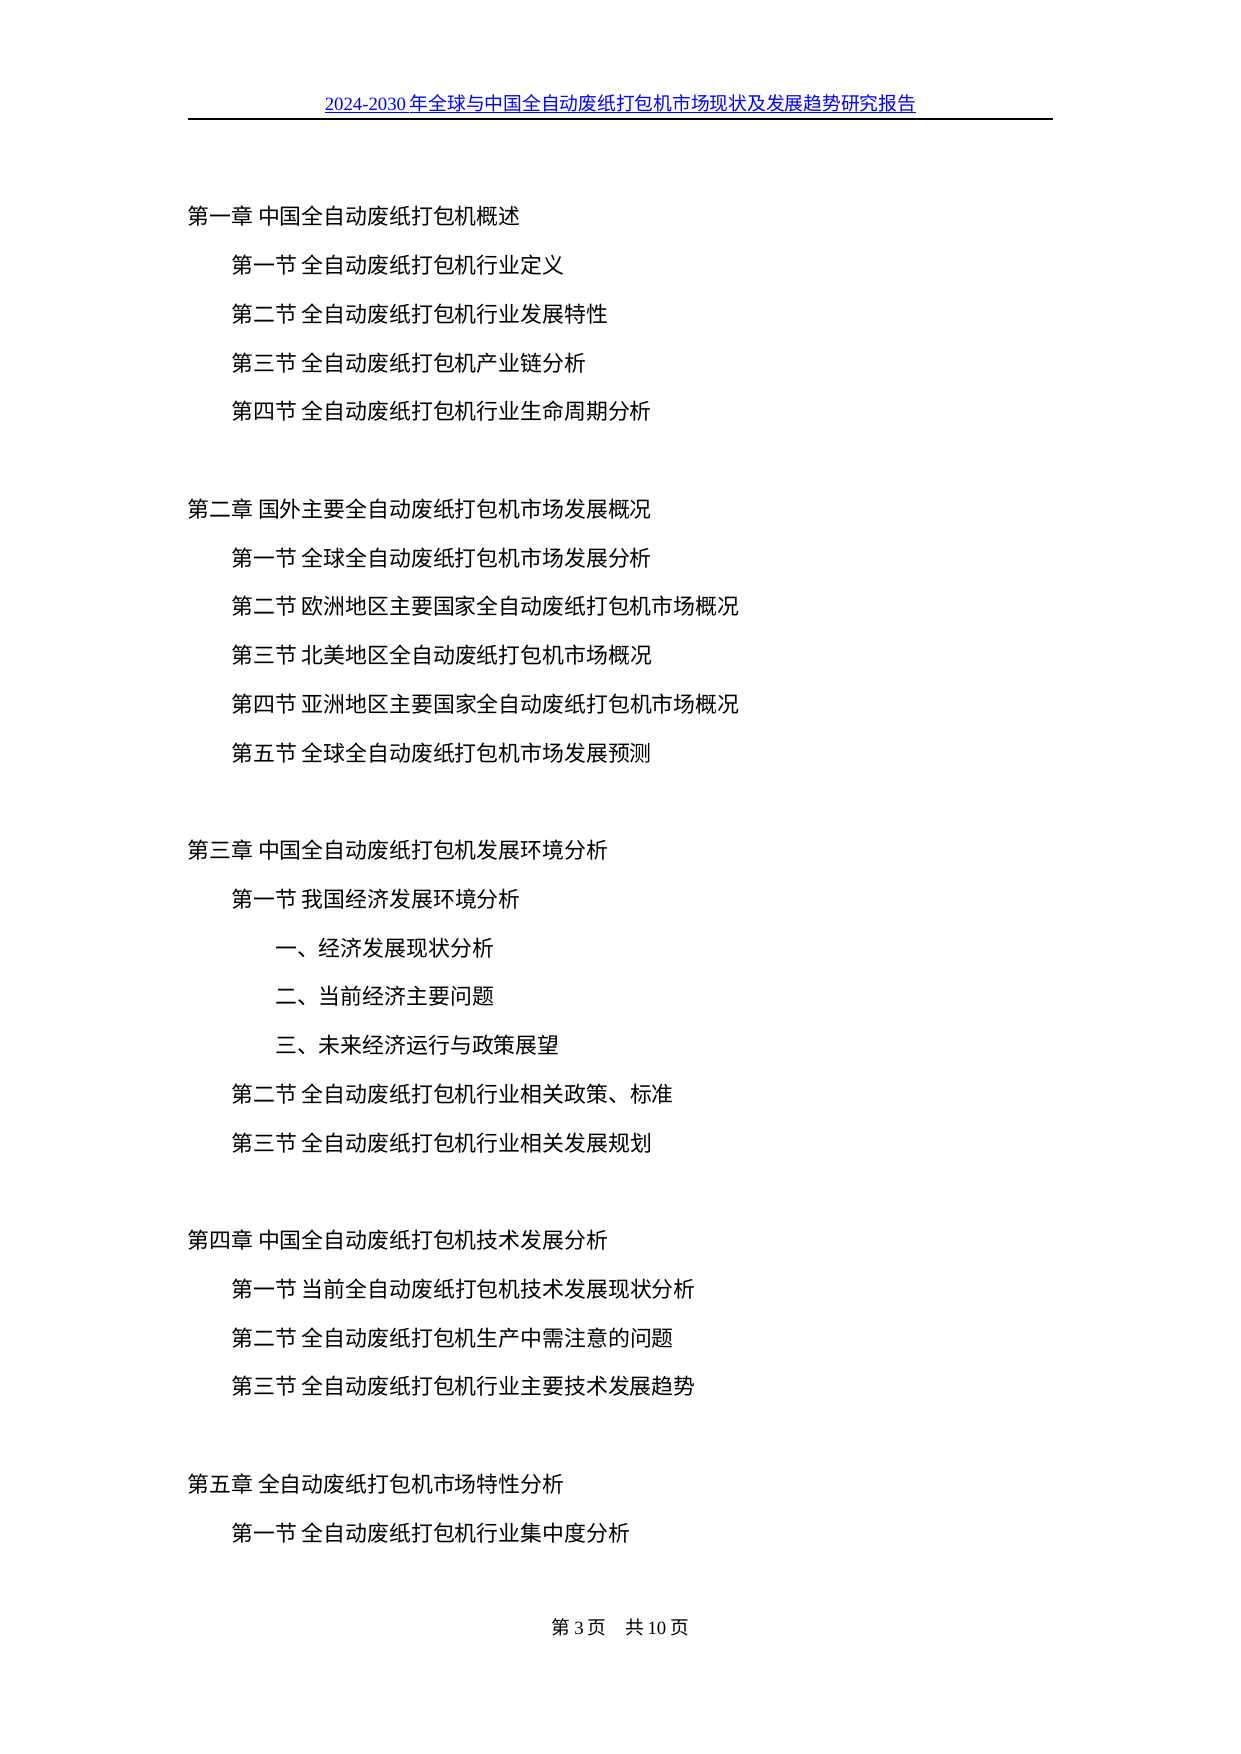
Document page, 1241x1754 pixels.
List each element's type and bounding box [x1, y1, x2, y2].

text [187, 150, 1053, 1548]
